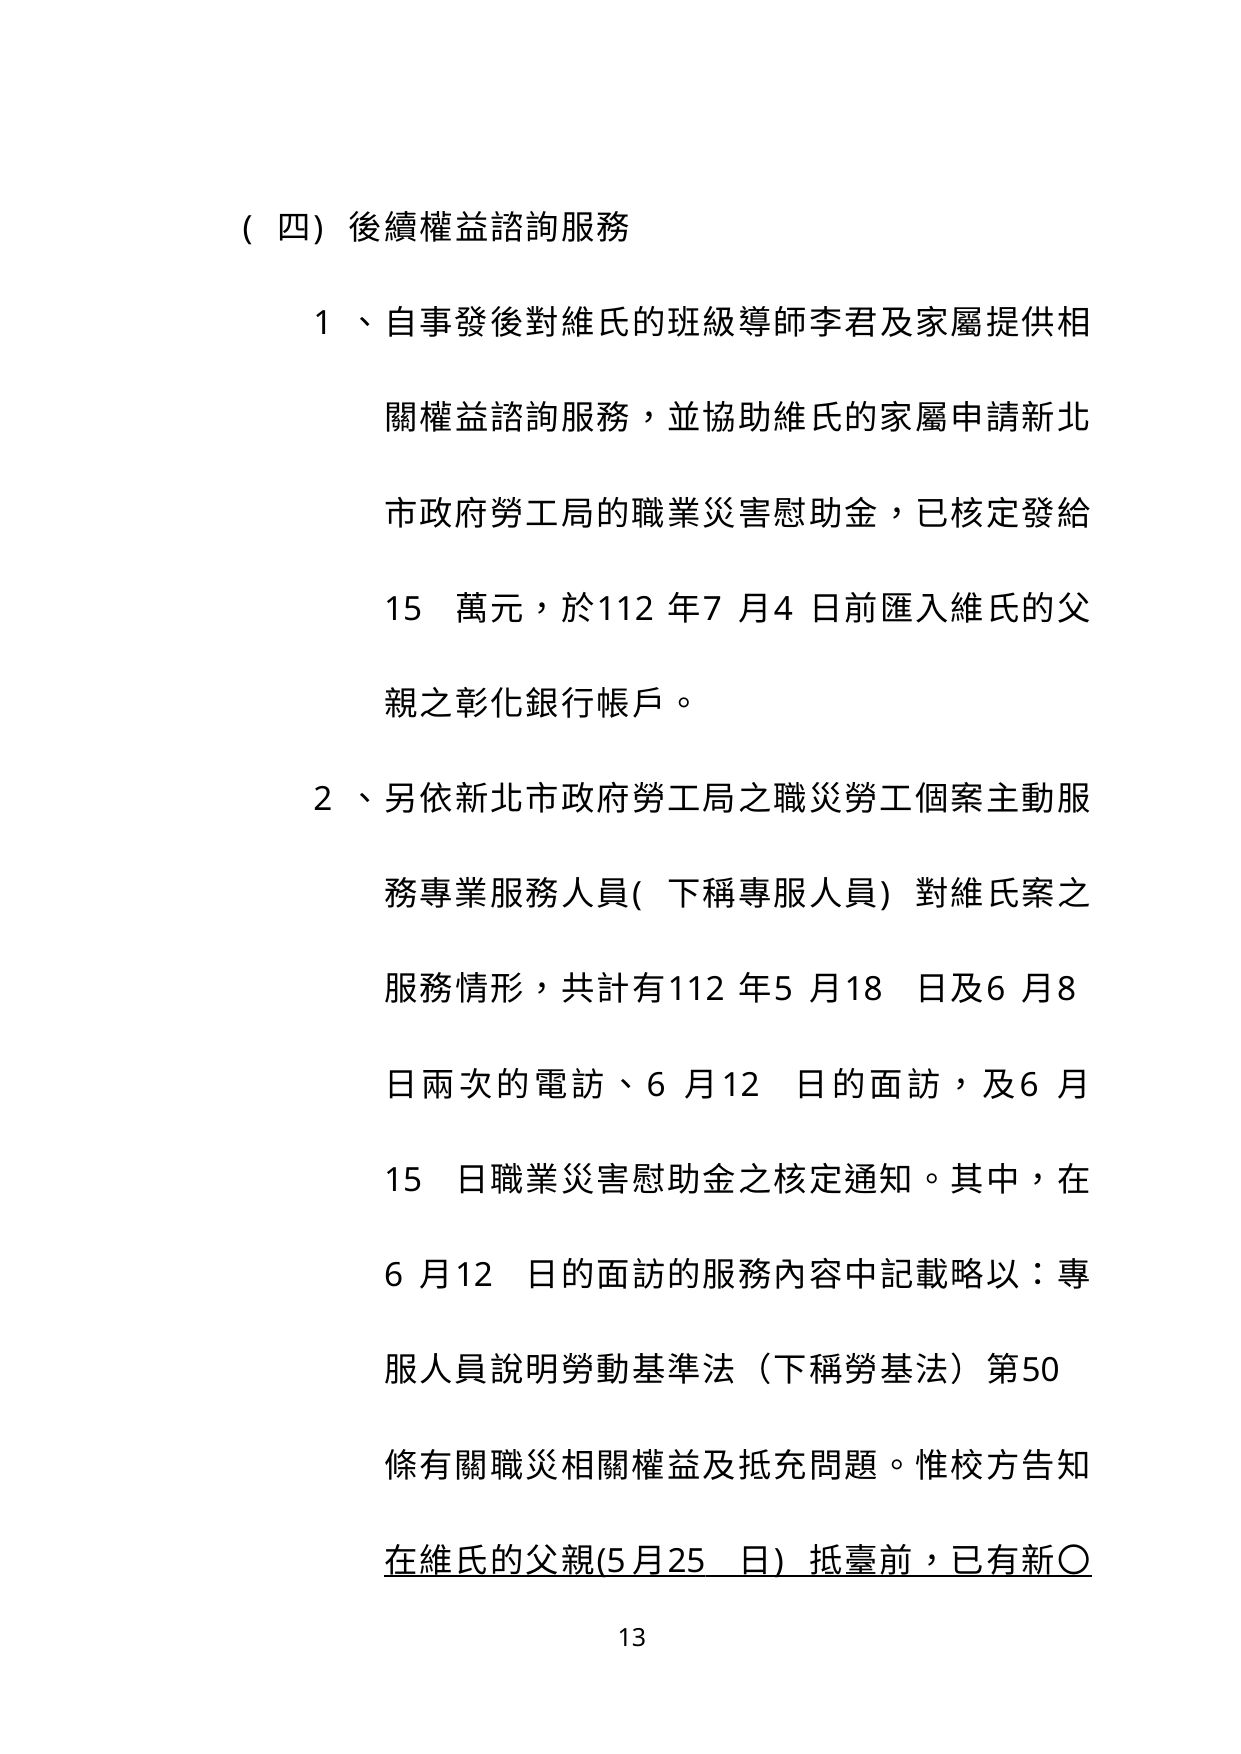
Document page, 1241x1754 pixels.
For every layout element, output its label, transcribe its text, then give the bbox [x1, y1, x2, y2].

subtitle 後續權益諮詢服務 [242, 177, 1092, 272]
subtitle 自事發後對維氏的班級導師李君及家屬提供相關權益諮詢服務，並協助維氏的家屬申請新北市政府勞工局的職業災害慰助金，已核定發給15萬元，於112年7月4日前匯入維氏的父親之彰化銀行帳戶。 [296, 272, 1092, 748]
